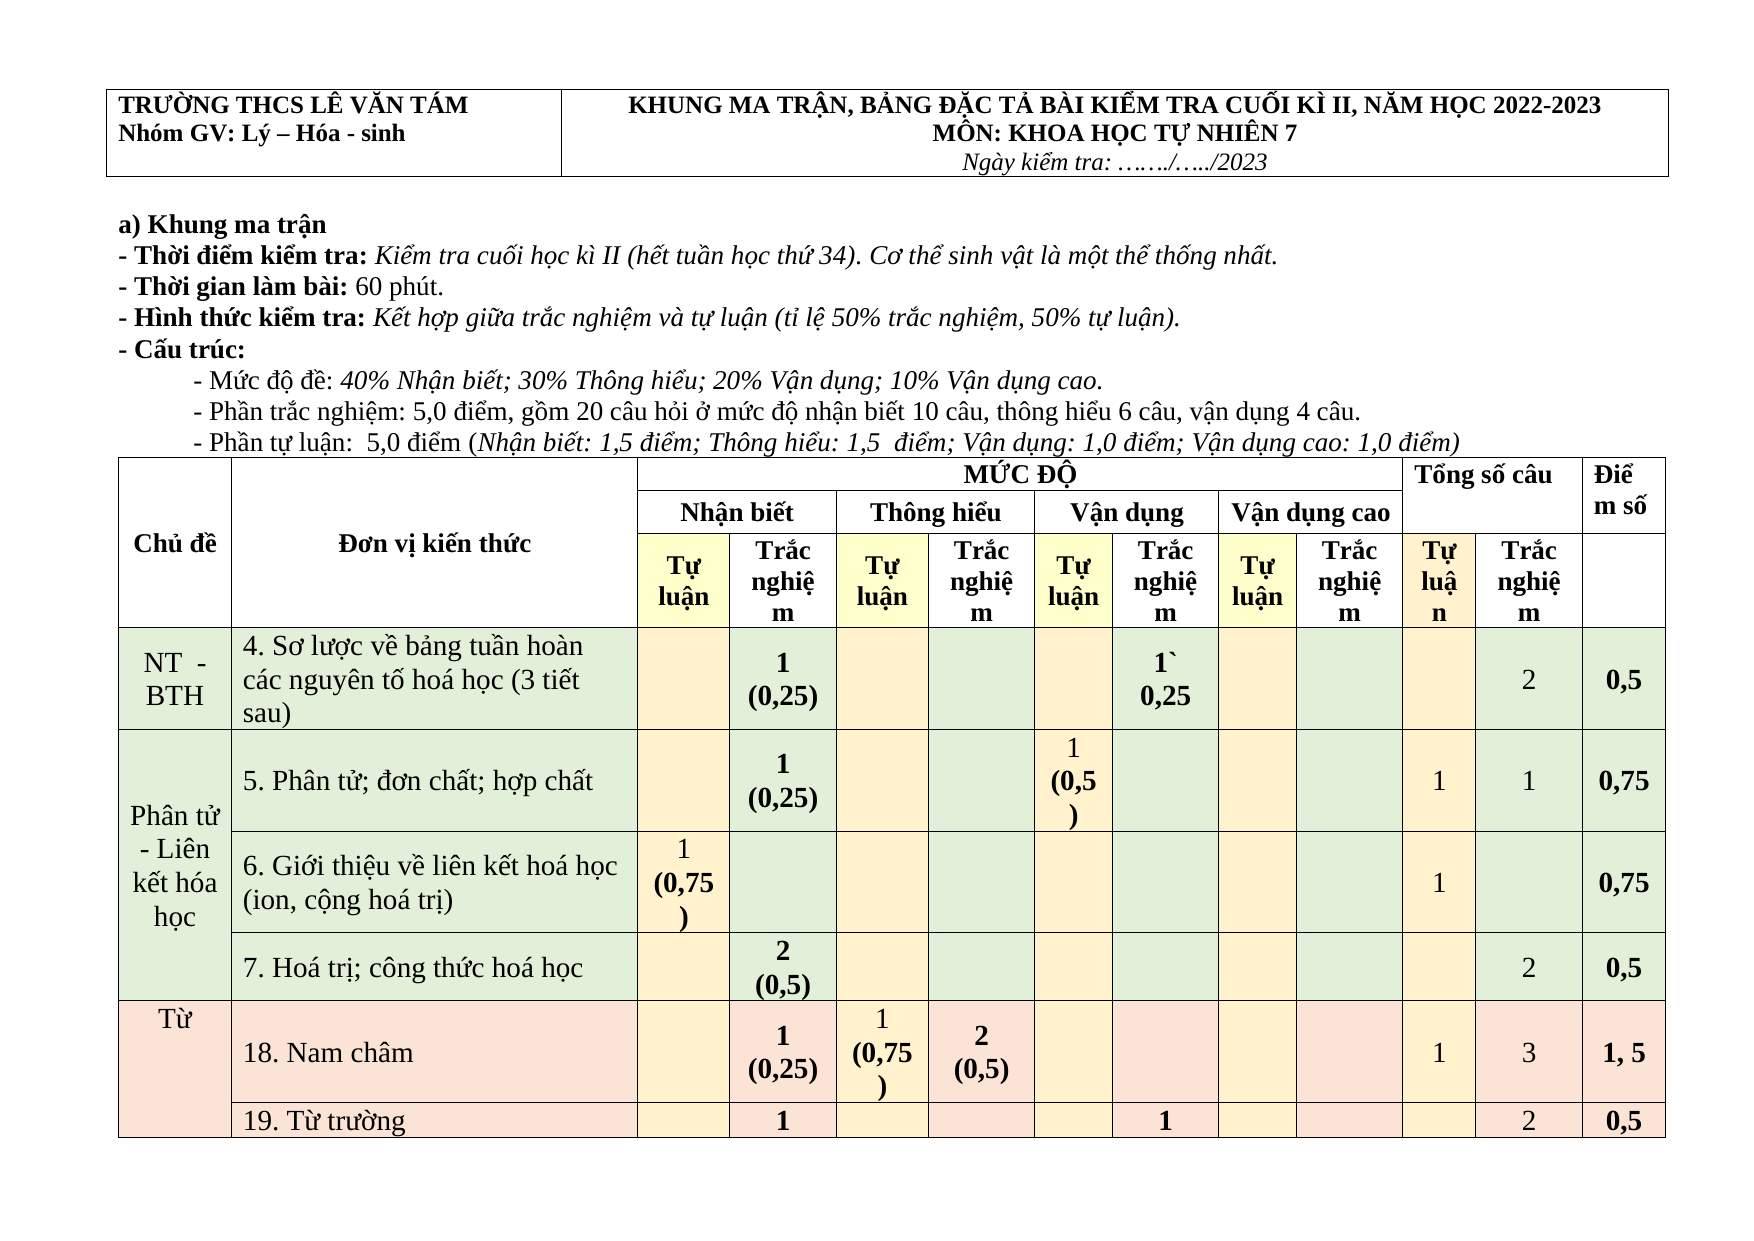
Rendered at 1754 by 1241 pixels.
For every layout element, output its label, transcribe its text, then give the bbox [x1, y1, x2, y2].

table_cell [1297, 1001, 1402, 1102]
table_cell [1297, 1103, 1402, 1137]
table_cell [1035, 832, 1112, 932]
table_header Tổng số câu [1403, 458, 1582, 489]
table_cell 4. Sơ lược về bảng tuần hoàn các nguyên tố hoá học (3 tiết sau) [232, 628, 637, 729]
table_cell 1 (0,25) [1113, 1103, 1218, 1137]
table_cell 1 [1403, 730, 1475, 831]
table_cell [1219, 933, 1296, 1000]
table_cell 19. Từ trường [232, 1103, 637, 1137]
table_cell [929, 730, 1034, 831]
table_header Điểm số [1583, 458, 1665, 533]
table_cell [1219, 730, 1296, 831]
table_cell 3 [1476, 1001, 1582, 1102]
table_cell [1113, 933, 1218, 1000]
table_cell 1 [1403, 1001, 1475, 1102]
text - Hình thức kiểm tra: Kết hợp giữa trắc nghiệm và tự luận (tỉ lệ 50% trắc nghiệm, 50% tự luận). [118, 302, 1665, 333]
table_cell 1 (0,25) [730, 628, 836, 729]
table_cell [1219, 832, 1296, 932]
table_cell [1113, 832, 1218, 932]
table_cell [929, 628, 1034, 729]
table_cell 0,5 [1583, 628, 1665, 729]
table_cell 1 [1403, 832, 1475, 932]
table_cell [1035, 1103, 1112, 1137]
table_cell 2 [1476, 933, 1582, 1000]
table_cell 1 (0,75) [837, 1001, 928, 1102]
text - Mức độ đề: 40% Nhận biết; 30% Thông hiểu; 20% Vận dụng; 10% Vận dụng cao. [193, 364, 1665, 395]
table_cell [1403, 1103, 1475, 1137]
table_cell [730, 832, 836, 932]
table_cell 6. Giới thiệu về liên kết hoá học (ion, cộng hoá trị) [232, 832, 637, 932]
table_cell [1297, 730, 1402, 831]
table_cell [929, 832, 1034, 932]
table_cell 5. Phân tử; đơn chất; hợp chất [232, 730, 637, 831]
table_cell [837, 1103, 928, 1137]
table_header MỨC ĐỘ [638, 458, 1402, 489]
text - Thời điểm kiểm tra: Kiểm tra cuối học kì II (hết tuần học thứ 34). Cơ thể sinh vật là một thể thống nhất. [118, 239, 1665, 270]
table_header TRƯỜNG THCS LÊ VĂN TÁM Nhóm GV: Lý – Hóa - sinh [107, 90, 561, 176]
table_cell Nhận biết [638, 491, 836, 533]
table_cell Thông hiểu [837, 491, 1034, 533]
table_cell [1476, 832, 1582, 932]
table_cell Phân tử - Liên kết hóa học [119, 730, 231, 1000]
table_cell Tự luận [1035, 534, 1112, 627]
table_cell 1` 0,25 [1113, 628, 1218, 729]
table_cell [1297, 628, 1402, 729]
table_cell [1403, 933, 1475, 1000]
table_cell [1403, 628, 1475, 729]
table_cell 1, 5 [1583, 1001, 1665, 1102]
table_cell 0,75 [1583, 832, 1665, 932]
table_cell 0,5 [1583, 1103, 1665, 1137]
table_cell Vận dụng cao [1219, 491, 1402, 533]
table_cell 7. Hoá trị; công thức hoá học [232, 933, 637, 1000]
table_cell Trắc nghiệm [1476, 534, 1582, 627]
table_cell [1403, 490, 1582, 533]
text - Phần tự luận: 5,0 điểm (Nhận biết: 1,5 điểm; Thông hiểu: 1,5 điểm; Vận dụng: 1,0 điểm; Vận dụng cao: 1,0 điểm) [193, 426, 1665, 457]
text - Phần trắc nghiệm: 5,0 điểm, gồm 20 câu hỏi ở mức độ nhận biết 10 câu, thông hiểu 6 câu, vận dụng 4 câu. [193, 395, 1665, 426]
table_cell NT - BTH [119, 628, 231, 729]
table_cell [638, 1001, 729, 1102]
table_cell [1035, 1001, 1112, 1102]
table_cell Từ [119, 1001, 231, 1137]
table_cell Tự luận [1219, 534, 1296, 627]
table_cell [638, 1103, 729, 1137]
table_cell 2 [1476, 1103, 1582, 1137]
table_cell [1113, 1001, 1218, 1102]
table_cell 1 (0,5) [1035, 730, 1112, 831]
table_cell [1035, 933, 1112, 1000]
text a) Khung ma trận [118, 208, 1665, 239]
table_cell [1297, 832, 1402, 932]
table_cell 0,75 [1583, 730, 1665, 831]
table_cell [1113, 730, 1218, 831]
table_cell [837, 730, 928, 831]
table_cell 1 (0,75) [638, 832, 729, 932]
table_cell [929, 933, 1034, 1000]
table_cell 2 (0,5) [730, 933, 836, 1000]
table_cell [1219, 1103, 1296, 1137]
table_cell [638, 628, 729, 729]
table_cell 18. Nam châm [232, 1001, 637, 1102]
table_cell 2 [1476, 628, 1582, 729]
table_cell Trắc nghiệm [1113, 534, 1218, 627]
text - Cấu trúc: [118, 333, 1665, 364]
table_cell [638, 933, 729, 1000]
table_cell Tự luận [837, 534, 928, 627]
table_cell [1219, 628, 1296, 729]
table_cell Trắc nghiệm [730, 534, 836, 627]
table_cell [1297, 933, 1402, 1000]
table_cell [837, 832, 928, 932]
table_cell Vận dụng [1035, 491, 1218, 533]
table_cell [1219, 1001, 1296, 1102]
table_cell 0,5 [1583, 933, 1665, 1000]
table_cell [837, 933, 928, 1000]
table_header KHUNG MA TRẬN, BẢNG ĐẶC TẢ BÀI KIỂM TRA CUỐI KÌ II, NĂM HỌC 2022-2023 MÔN: KHOA HỌC TỰ NHIÊN 7 Ngày kiểm tra: ……./…../2023 [562, 90, 1668, 176]
table_header Chủ đề [119, 458, 231, 627]
table_cell 1 (0,25) [730, 730, 836, 831]
table_cell Trắc nghiệm [929, 534, 1034, 627]
table_header Đơn vị kiến thức [232, 458, 637, 627]
table_cell 1 [1476, 730, 1582, 831]
text - Thời gian làm bài: 60 phút. [118, 270, 1665, 302]
table_cell [1035, 628, 1112, 729]
table_cell 1 (0,25) [730, 1103, 836, 1137]
table_cell Trắc nghiệm [1297, 534, 1402, 627]
table_cell Tự luận [1403, 534, 1475, 627]
table_cell [929, 1103, 1034, 1137]
table_cell [638, 730, 729, 831]
table_cell 1 (0,25) [730, 1001, 836, 1102]
table_cell Tự luận [638, 534, 729, 627]
table_cell [1583, 534, 1665, 627]
table_cell 2 (0,5) [929, 1001, 1034, 1102]
table_cell [837, 628, 928, 729]
